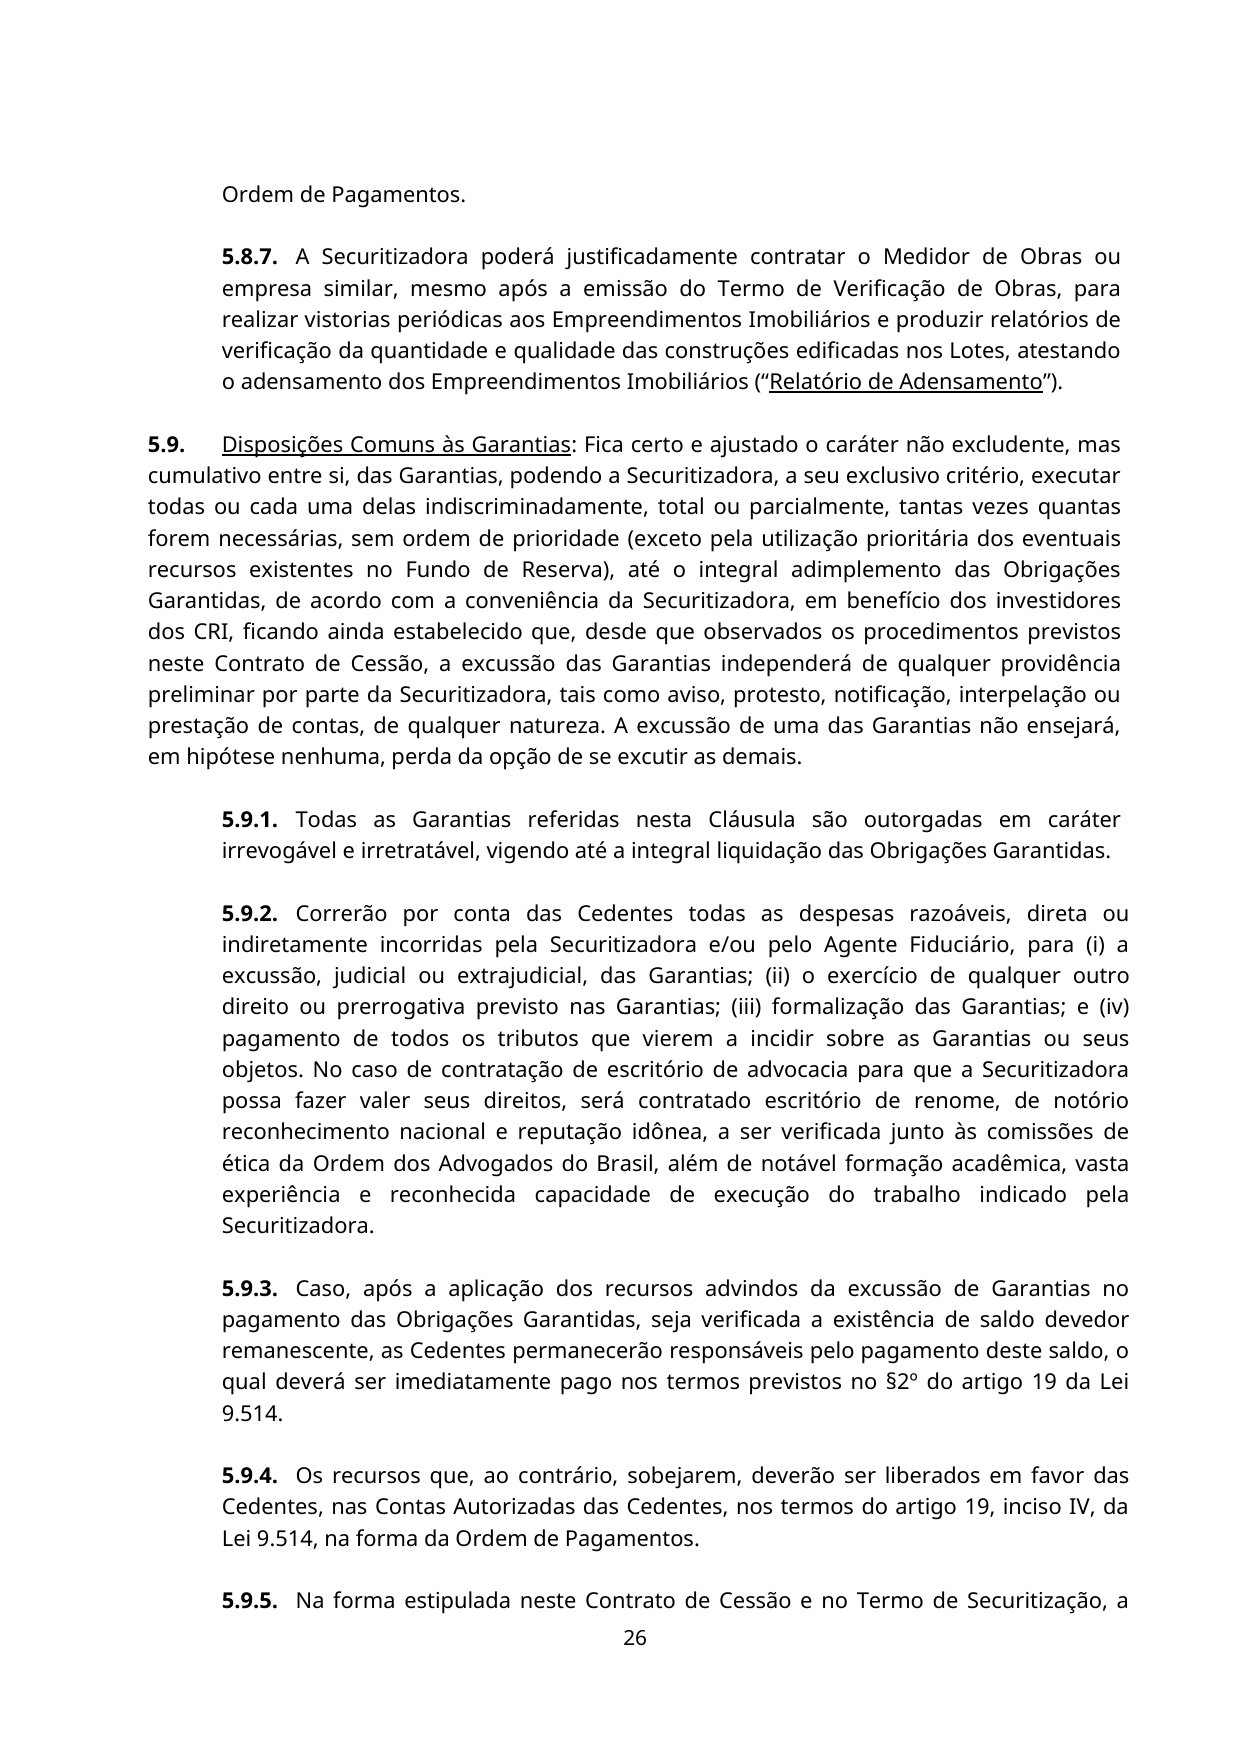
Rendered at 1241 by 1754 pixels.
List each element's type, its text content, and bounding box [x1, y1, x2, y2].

list Disposições Comuns às Garantias: Fica certo e ajustado o caráter não excludente, mas cumulativo entre si, das Garantias, podendo a Securitizadora, a seu exclusivo critério, executar todas ou cada uma delas indiscriminadamente, total ou parcialmente, tantas vezes quantas forem necessárias, sem ordem de prioridade (exceto pela utilização prioritária dos eventuais recursos existentes no Fundo de Reserva), até o integral adimplemento das Obrigações Garantidas, de acordo com a conveniência da Securitizadora, em benefício dos investidores dos CRI, ficando ainda estabelecido que, desde que observados os procedimentos previstos neste Contrato de Cessão, a excussão das Garantias independerá de qualquer providência preliminar por parte da Securitizadora, tais como aviso, protesto, notificação, interpelação ou prestação de contas, de qualquer natureza. A excussão de uma das Garantias não ensejará, em hipótese nenhuma, perda da opção de se excutir as demais. [148, 427, 1122, 771]
text 5.8.7. A Securitizadora poderá justificadamente contratar o Medidor de Obras ou empresa similar, mesmo após a emissão do Termo de Verificação de Obras, para realizar vistorias periódicas aos Empreendimentos Imobiliários e produzir relatórios de verificação da quantidade e qualidade das construções edificadas nos Lotes, atestando o adensamento dos Empreendimentos Imobiliários (“Relatório de Adensamento”). [222, 240, 1122, 396]
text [222, 177, 1122, 208]
text 5.9.4. Os recursos que, ao contrário, sobejarem, deverão ser liberados em favor das Cedentes, nas Contas Autorizadas das Cedentes, nos termos do artigo 19, inciso IV, da Lei 9.514, na forma da Ordem de Pagamentos. [222, 1458, 1131, 1552]
text 5.9.3. Caso, após a aplicação dos recursos advindos da excussão de Garantias no pagamento das Obrigações Garantidas, seja verificada a existência de saldo devedor remanescente, as Cedentes permanecerão responsáveis pelo pagamento deste saldo, o qual deverá ser imediatamente pago nos termos previstos no §2º do artigo 19 da Lei 9.514. [222, 1271, 1131, 1427]
text 5.9.1. Todas as Garantias referidas nesta Cláusula são outorgadas em caráter irrevogável e irretratável, vigendo até a integral liquidação das Obrigações Garantidas. [222, 802, 1122, 865]
text 5.9.2. Correrão por conta das Cedentes todas as despesas razoáveis, direta ou indiretamente incorridas pela Securitizadora e/ou pelo Agente Fiduciário, para (i) a excussão, judicial ou extrajudicial, das Garantias; (ii) o exercício de qualquer outro direito ou prerrogativa previsto nas Garantias; (iii) formalização das Garantias; e (iv) pagamento de todos os tributos que vierem a incidir sobre as Garantias ou seus objetos. No caso de contratação de escritório de advocacia para que a Securitizadora possa fazer valer seus direitos, será contratado escritório de renome, de notório reconhecimento nacional e reputação idônea, a ser verificada junto às comissões de ética da Ordem dos Advogados do Brasil, além de notável formação acadêmica, vasta experiência e reconhecida capacidade de execução do trabalho indicado pela Securitizadora. [222, 896, 1131, 1240]
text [222, 1583, 1131, 1615]
